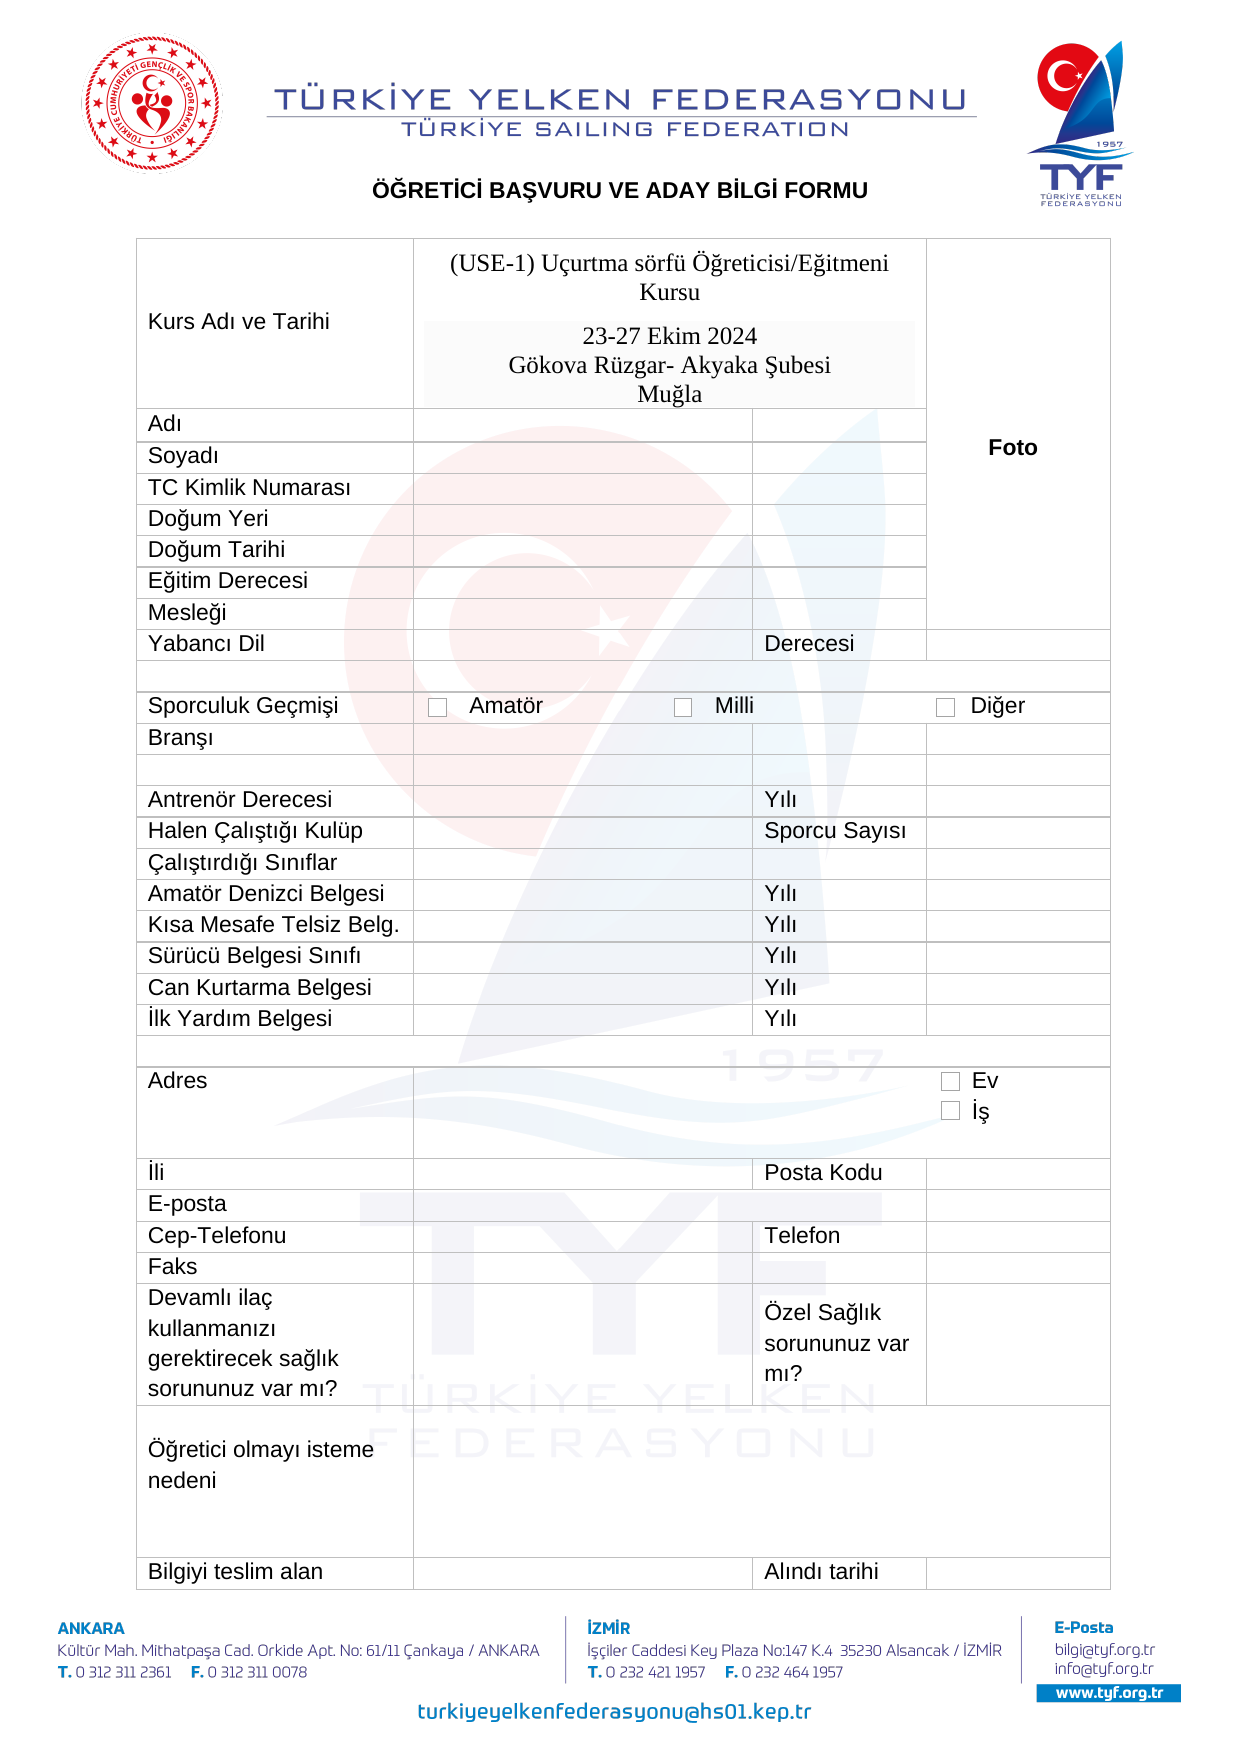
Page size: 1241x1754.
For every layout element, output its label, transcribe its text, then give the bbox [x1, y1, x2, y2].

table_cell [414, 911, 752, 941]
table_cell [753, 443, 926, 473]
table_cell [414, 849, 752, 879]
table_cell Ev İş [414, 1068, 1110, 1158]
table_cell [927, 1253, 1110, 1283]
table_cell [414, 661, 1110, 691]
table_cell [414, 443, 752, 473]
table_cell [414, 1159, 752, 1189]
table_cell [414, 409, 752, 441]
table_cell Cep-Telefonu [137, 1222, 413, 1252]
table_cell [927, 849, 1110, 879]
table_cell Telefon [753, 1222, 926, 1252]
table_cell Yılı [753, 786, 926, 816]
table_header Foto [927, 239, 1110, 629]
table_cell Doğum Tarihi [137, 536, 413, 566]
table_cell [414, 1406, 1110, 1557]
table_cell Can Kurtarma Belgesi [137, 974, 413, 1004]
table_cell [927, 1222, 1110, 1252]
table_cell Bilgiyi teslim alan [137, 1558, 413, 1588]
table_cell [414, 974, 752, 1004]
table_cell Amatör Milli Diğer [414, 693, 1110, 723]
table_cell [414, 630, 752, 660]
table_cell [137, 661, 413, 691]
table_cell Faks [137, 1253, 413, 1283]
table_cell [753, 724, 926, 754]
table_cell [927, 943, 1110, 973]
table_cell [414, 1005, 752, 1035]
table_cell Öğretici olmayı isteme nedeni [137, 1406, 413, 1557]
table_cell [927, 1190, 1110, 1221]
table_cell [927, 1005, 1110, 1035]
table_cell Yabancı Dil [137, 630, 413, 660]
table_cell [414, 1284, 752, 1405]
table_cell [137, 1036, 1110, 1066]
table_cell Yılı [753, 911, 926, 941]
table_header (USE-1) Uçurtma sörfü Öğreticisi/Eğitmeni Kursu 23-27 Ekim 2024 Gökova Rüzgar- Akyaka Şubesi Muğla [414, 239, 926, 407]
table_cell [414, 1222, 752, 1252]
table_cell [927, 880, 1110, 910]
table_cell [414, 568, 752, 598]
table_cell [414, 1190, 926, 1221]
table_cell [927, 755, 1110, 785]
table_cell TC Kimlik Numarası [137, 474, 413, 504]
table_cell Posta Kodu [753, 1159, 926, 1189]
table_cell İli [137, 1159, 413, 1189]
table_cell Özel Sağlık sorununuz var mı? [753, 1284, 926, 1405]
table_cell Yılı [753, 880, 926, 910]
table_cell [414, 880, 752, 910]
table_cell E-posta [137, 1190, 413, 1221]
table_cell [927, 818, 1110, 848]
table_cell [753, 1253, 926, 1283]
table_cell [927, 911, 1110, 941]
table_cell [414, 818, 752, 848]
table_cell İlk Yardım Belgesi [137, 1005, 413, 1035]
table_cell Antrenör Derecesi [137, 786, 413, 816]
table_cell [137, 755, 413, 785]
table_cell [414, 599, 752, 629]
table_cell Yılı [753, 943, 926, 973]
table_cell [414, 755, 752, 785]
table_cell Derecesi [753, 630, 926, 660]
table_cell [927, 1558, 1110, 1588]
table_cell [414, 474, 752, 504]
table_cell [927, 630, 1110, 660]
table_cell Eğitim Derecesi [137, 568, 413, 598]
table_cell [927, 1159, 1110, 1189]
table_cell [927, 1284, 1110, 1405]
table_cell Mesleği [137, 599, 413, 629]
table_cell [414, 786, 752, 816]
table_cell Çalıştırdığı Sınıflar [137, 849, 413, 879]
table_cell [753, 505, 926, 535]
table_cell [927, 724, 1110, 754]
table_cell Doğum Yeri [137, 505, 413, 535]
table_cell Amatör Denizci Belgesi [137, 880, 413, 910]
table_cell Adres [137, 1068, 413, 1158]
table_cell Halen Çalıştığı Kulüp [137, 818, 413, 848]
table_cell [753, 849, 926, 879]
table_cell Alındı tarihi [753, 1558, 926, 1588]
table_cell [414, 1558, 752, 1588]
table_header Kurs Adı ve Tarihi [137, 239, 413, 407]
table_cell Branşı [137, 724, 413, 754]
table_cell [927, 974, 1110, 1004]
table_cell Sporculuk Geçmişi [137, 693, 413, 723]
table_cell Sürücü Belgesi Sınıfı [137, 943, 413, 973]
table_cell [414, 536, 752, 566]
table_cell [414, 1253, 752, 1283]
text ÖĞRETİCİ BAŞVURU VE ADAY BİLGİ FORMU [148, 177, 1093, 203]
table_cell [753, 474, 926, 504]
table_cell Kısa Mesafe Telsiz Belg. [137, 911, 413, 941]
table_cell [414, 505, 752, 535]
table_cell Soyadı [137, 443, 413, 473]
table_cell Sporcu Sayısı [753, 818, 926, 848]
table_cell [753, 568, 926, 598]
picture [0, 0, 1239, 1754]
table_cell Devamlı ilaç kullanmanızı gerektirecek sağlık sorununuz var mı? [137, 1284, 413, 1405]
table_cell Adı [137, 409, 413, 441]
table_cell [414, 943, 752, 973]
table_cell [753, 755, 926, 785]
table_cell Yılı [753, 974, 926, 1004]
table_cell [927, 786, 1110, 816]
table_cell [753, 536, 926, 566]
table_cell [753, 599, 926, 629]
table_cell [753, 409, 926, 441]
table_cell Yılı [753, 1005, 926, 1035]
table_cell [414, 724, 752, 754]
